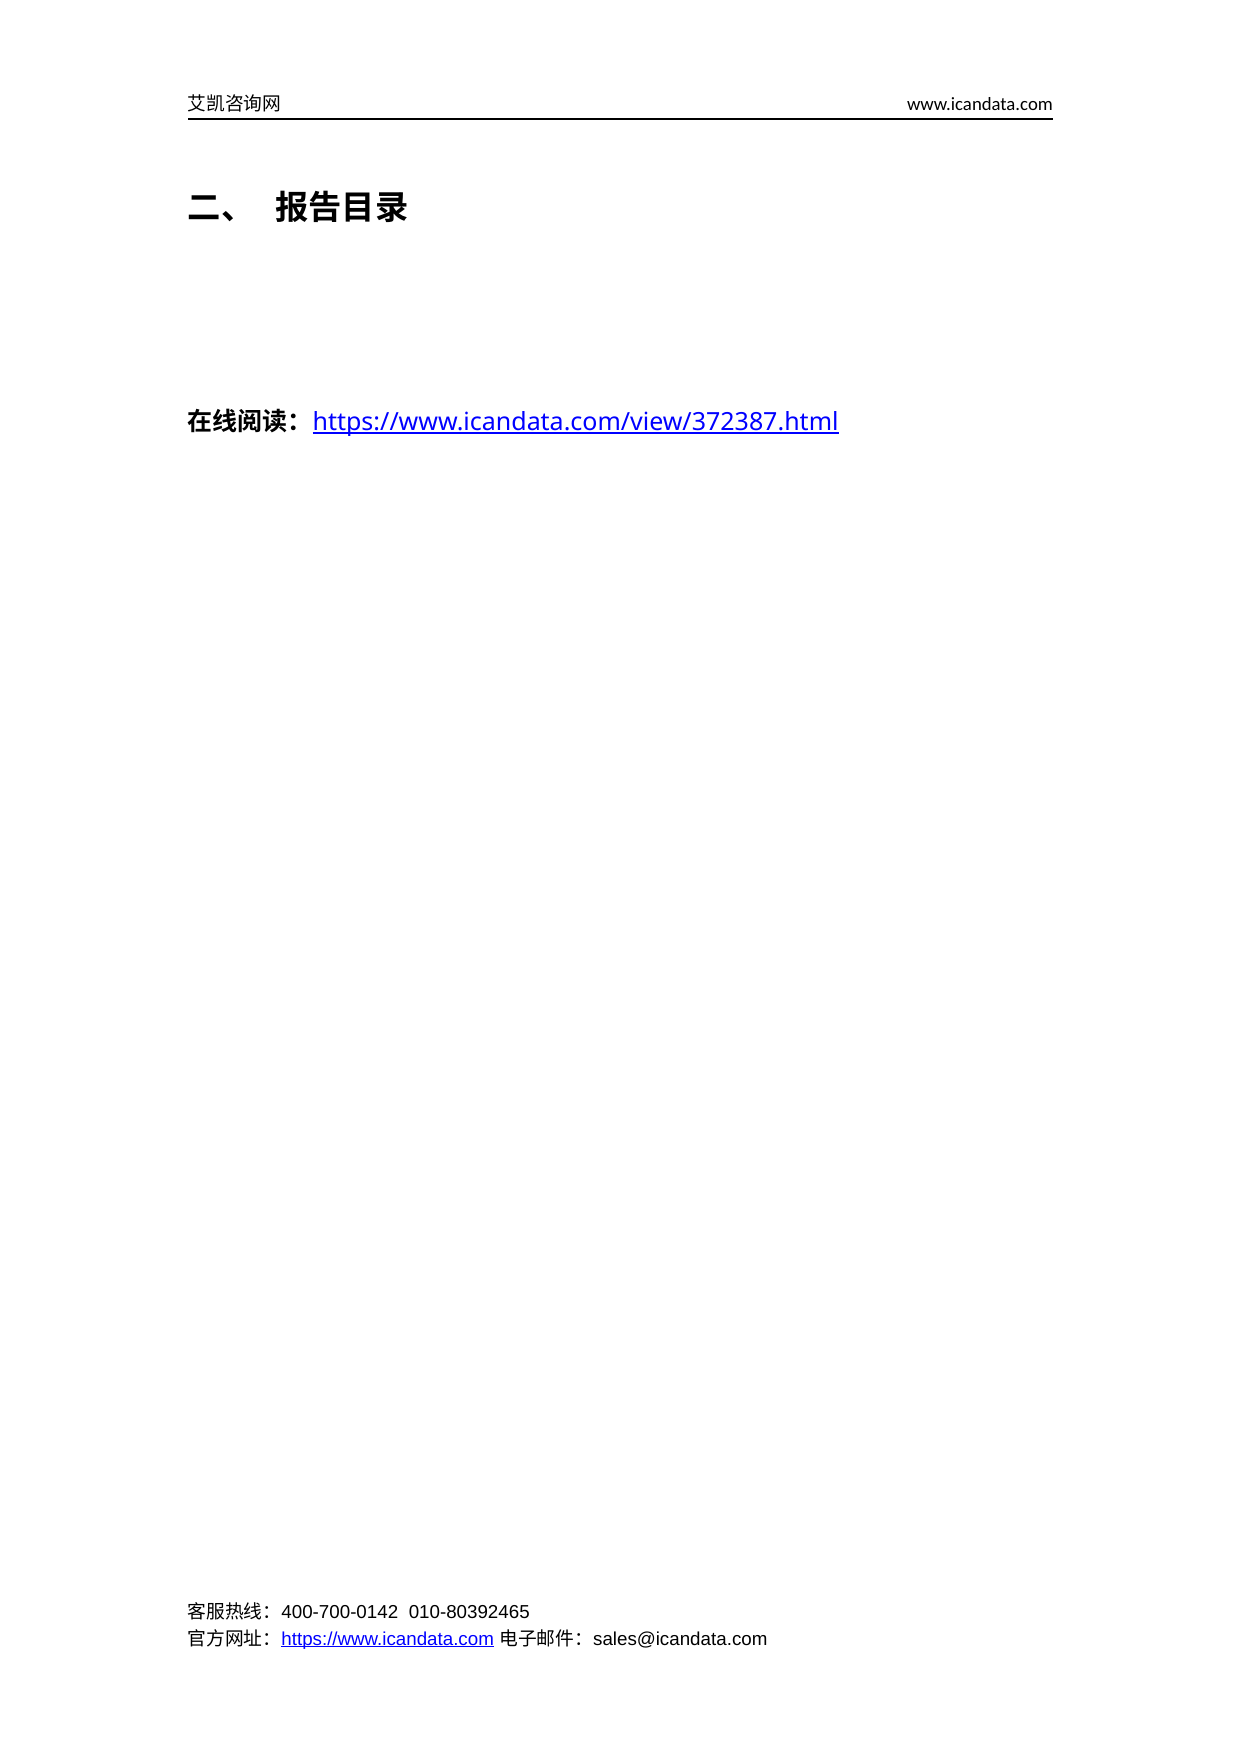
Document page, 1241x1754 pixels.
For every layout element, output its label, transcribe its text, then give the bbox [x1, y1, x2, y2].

subtitle 报告目录 [187, 172, 1053, 237]
text 在线阅读：https://www.icandata.com/view/372387.html [187, 387, 1053, 452]
